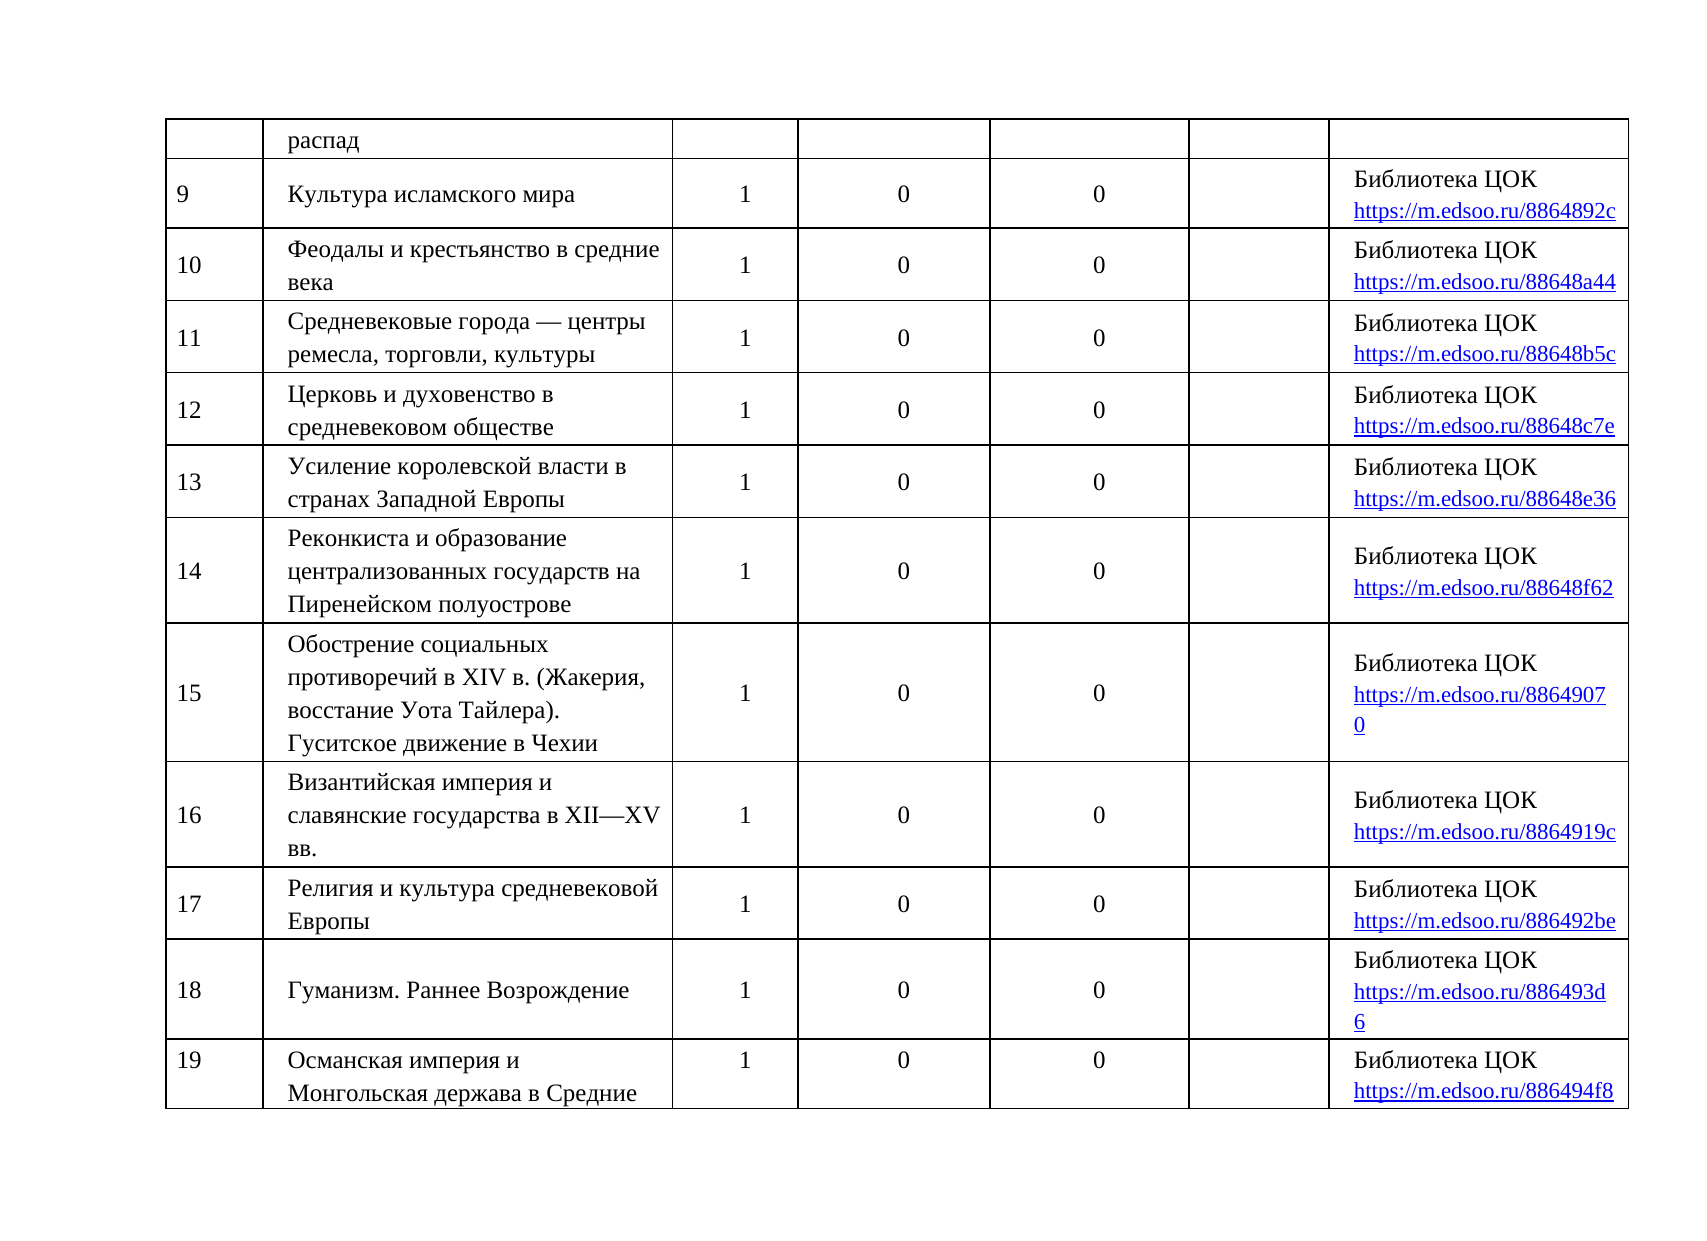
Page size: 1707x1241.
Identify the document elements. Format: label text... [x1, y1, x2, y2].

table_cell Библиотека ЦОК https://m.edsoo.ru/8864892c [1330, 159, 1628, 227]
table_cell 0 [991, 1040, 1188, 1108]
table_cell 1 [673, 868, 797, 938]
table_cell 14 [167, 518, 262, 622]
table_cell Библиотека ЦОК https://m.edsoo.ru/8864919c [1330, 762, 1628, 866]
table_cell Церковь и духовенство в средневековом обществе [264, 373, 672, 444]
table_cell 15 [167, 624, 262, 761]
table_cell Библиотека ЦОК https://m.edsoo.ru/88648c7e [1330, 373, 1628, 444]
table_cell Культура исламского мира [264, 159, 672, 227]
table_cell 8 [167, 120, 262, 157]
table_cell 1 [673, 762, 797, 866]
table_cell Библиотека ЦОК https://m.edsoo.ru/886493d6 [1330, 940, 1628, 1038]
table_cell 0 [991, 159, 1188, 227]
table_cell Реконкиста и образование централизованных государств на Пиренейском полуострове [264, 518, 672, 622]
table_cell [1190, 373, 1328, 444]
table_cell 1 [673, 1040, 797, 1108]
table_cell 0 [991, 940, 1188, 1038]
table_cell 0 [799, 373, 989, 444]
table_cell Феодалы и крестьянство в средние века [264, 229, 672, 299]
table_cell [1190, 120, 1328, 157]
table_cell 0 [799, 762, 989, 866]
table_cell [264, 1040, 672, 1108]
table_cell Византийская империя и славянские государства в XII—XV вв. [264, 762, 672, 866]
table_cell [1190, 624, 1328, 761]
table_cell 19 [167, 1040, 262, 1108]
table_cell 0 [799, 940, 989, 1038]
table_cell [1330, 120, 1628, 157]
table_cell 16 [167, 762, 262, 866]
table_cell 0 [991, 518, 1188, 622]
table_cell Религия и культура средневековой Европы [264, 868, 672, 938]
table_cell 1 [673, 373, 797, 444]
table_cell [1190, 229, 1328, 299]
table_cell 0 [991, 373, 1188, 444]
table_cell [1190, 446, 1328, 517]
table_cell Средневековые города — центры ремесла, торговли, культуры [264, 301, 672, 372]
table_cell [1190, 301, 1328, 372]
table_cell 12 [167, 373, 262, 444]
table_cell 0 [991, 868, 1188, 938]
table_cell [1190, 1040, 1328, 1108]
table_cell 0 [799, 229, 989, 299]
table_cell [1190, 159, 1328, 227]
table_cell Библиотека ЦОК https://m.edsoo.ru/886492be [1330, 868, 1628, 938]
table_cell 13 [167, 446, 262, 517]
table_cell 1 [673, 446, 797, 517]
table_cell 1 [673, 940, 797, 1038]
table_cell 1 [673, 518, 797, 622]
table_cell Библиотека ЦОК https://m.edsoo.ru/88648e36 [1330, 446, 1628, 517]
table_cell 0 [991, 229, 1188, 299]
table_cell 0 [799, 301, 989, 372]
table_cell [1190, 940, 1328, 1038]
table_cell 0 [991, 301, 1188, 372]
table_cell Библиотека ЦОК https://m.edsoo.ru/88648b5c [1330, 301, 1628, 372]
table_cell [264, 120, 672, 157]
table_cell 17 [167, 868, 262, 938]
table_cell 1 [673, 159, 797, 227]
table_cell Обострение социальных противоречий в ХIV в. (Жакерия, восстание Уота Тайлера). Гуситское движение в Чехии [264, 624, 672, 761]
table_cell 0 [991, 762, 1188, 866]
table_cell 0 [799, 518, 989, 622]
table_cell Усиление королевской власти в странах Западной Европы [264, 446, 672, 517]
table_cell 0 [991, 120, 1188, 157]
table_cell 1 [673, 229, 797, 299]
table_cell 0 [991, 446, 1188, 517]
table_cell [1190, 762, 1328, 866]
table_cell [1190, 868, 1328, 938]
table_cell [1330, 1040, 1628, 1108]
table_cell 0 [991, 624, 1188, 761]
table_cell Библиотека ЦОК https://m.edsoo.ru/88648f62 [1330, 518, 1628, 622]
table_cell Библиотека ЦОК https://m.edsoo.ru/88649070 [1330, 624, 1628, 761]
table_cell Гуманизм. Раннее Возрождение [264, 940, 672, 1038]
table_cell 11 [167, 301, 262, 372]
table_cell 1 [673, 120, 797, 157]
table_cell 1 [673, 624, 797, 761]
table_cell 10 [167, 229, 262, 299]
table_cell 0 [799, 624, 989, 761]
table_cell [1190, 518, 1328, 622]
table_cell 0 [799, 868, 989, 938]
table_cell Библиотека ЦОК https://m.edsoo.ru/88648a44 [1330, 229, 1628, 299]
table_cell 0 [799, 159, 989, 227]
table_cell 0 [799, 120, 989, 157]
table_cell 18 [167, 940, 262, 1038]
table_cell 0 [799, 1040, 989, 1108]
table_cell 9 [167, 159, 262, 227]
table_cell 0 [799, 446, 989, 517]
table_cell 1 [673, 301, 797, 372]
